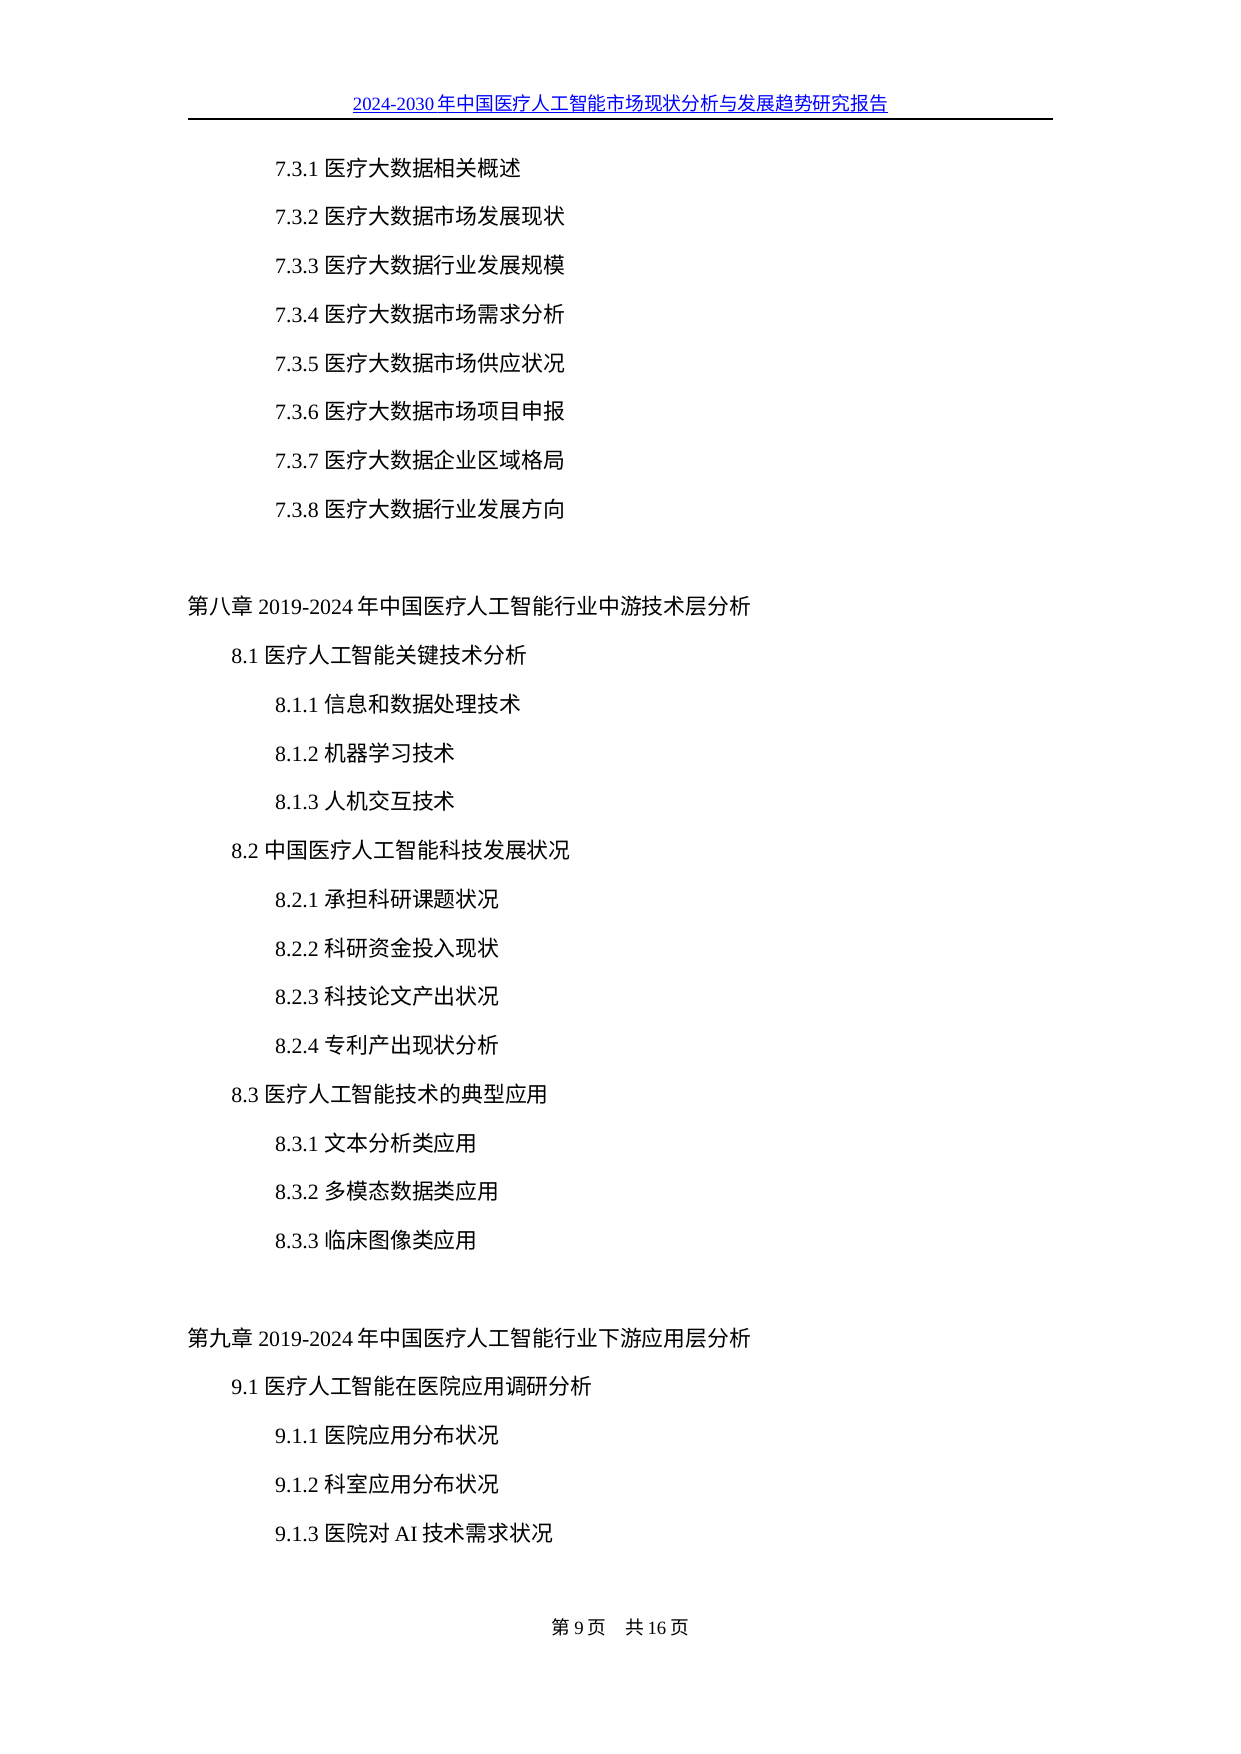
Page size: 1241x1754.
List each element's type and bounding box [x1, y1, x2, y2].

text [187, 150, 1053, 1548]
